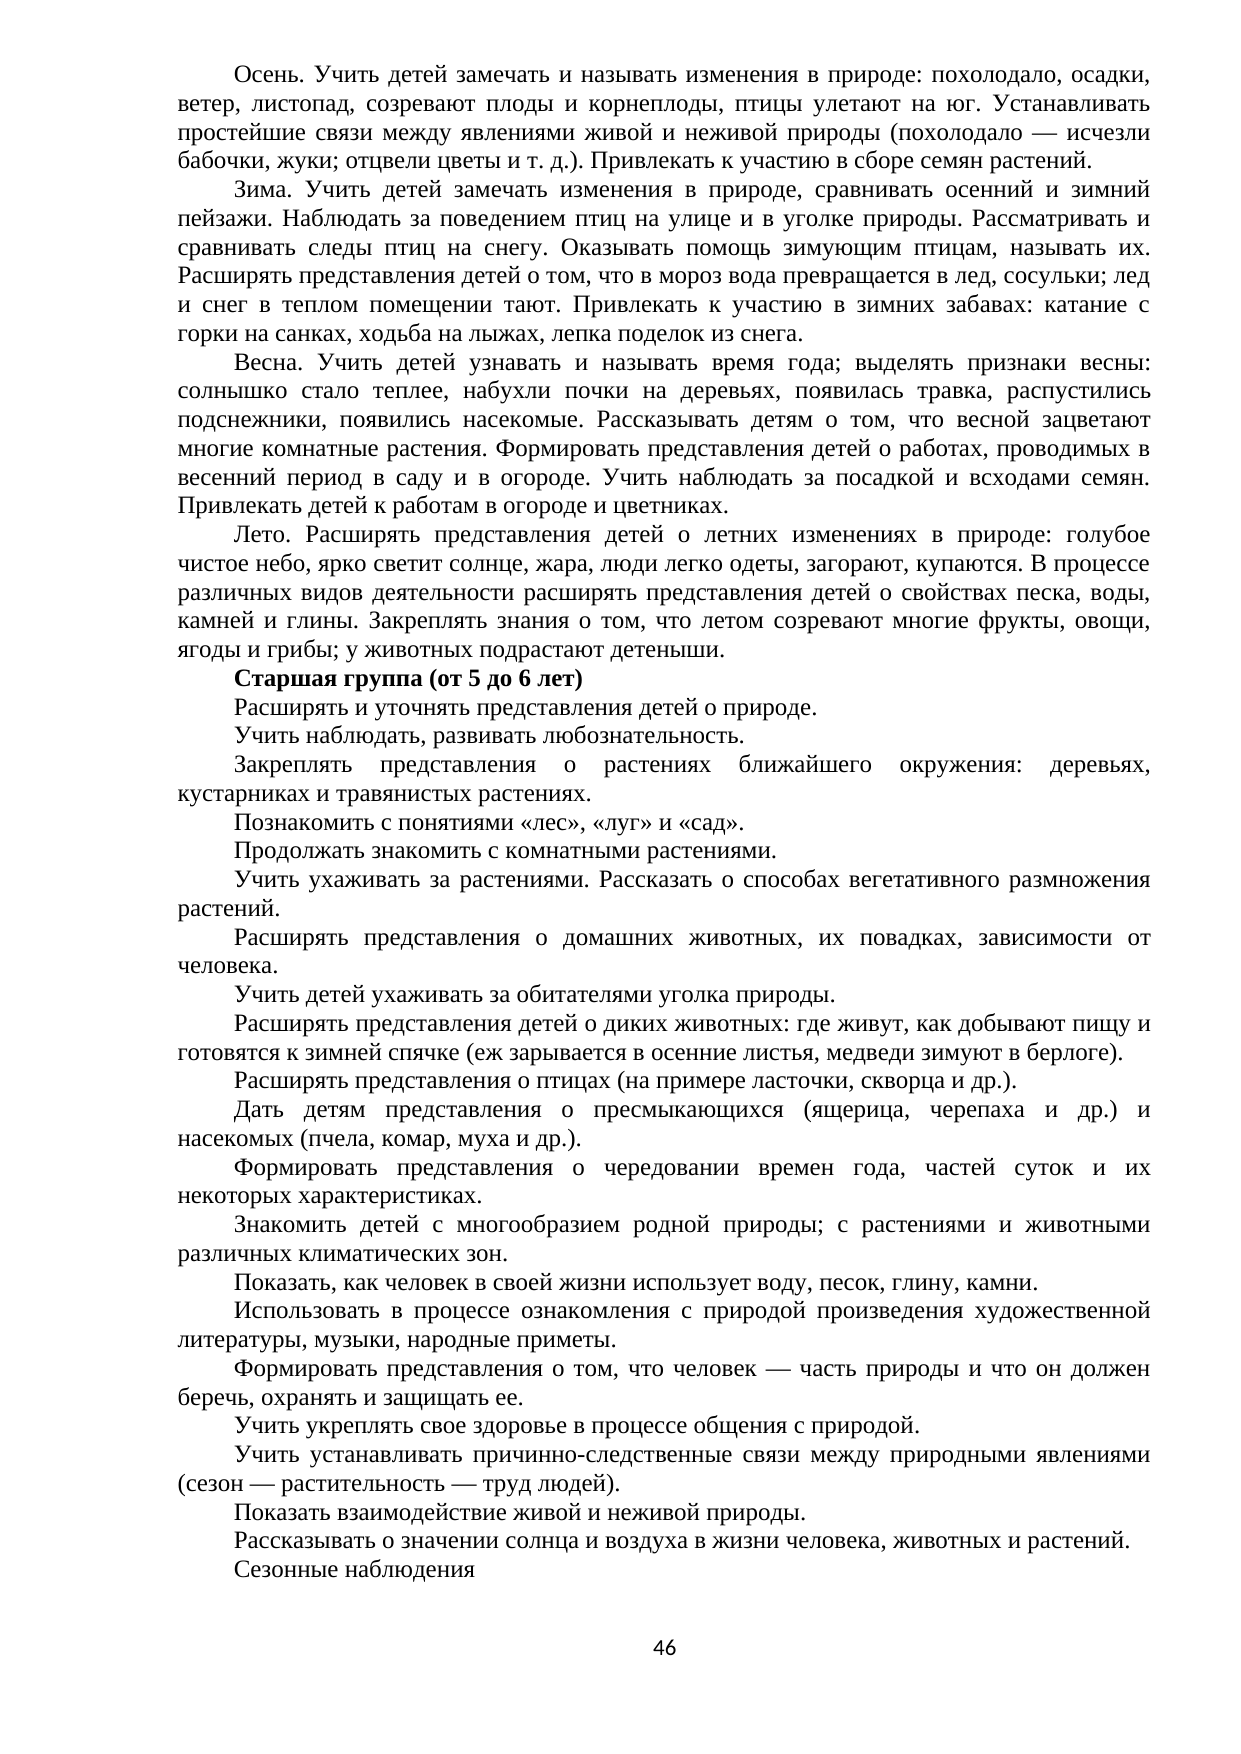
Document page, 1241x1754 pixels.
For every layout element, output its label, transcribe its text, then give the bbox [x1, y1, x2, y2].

text Зима. Учить детей замечать изменения в природе, сравнивать осенний и зимний пейзажи. Наблюдать за поведением птиц на улице и в уголке природы. Рассматривать и сравнивать следы птиц на снегу. Оказывать помощь зимующим птицам, называть их. Расширять представления детей о том, что в мороз вода превращается в лед, сосульки; лед и снег в теплом помещении тают. Привлекать к участию в зимних забавах: катание с горки на санках, ходьба на лыжах, лепка поделок из снега. [177, 174, 1152, 347]
text Использовать в процессе ознакомления с природой произведения художественной литературы, музыки, народные приметы. [177, 1295, 1152, 1353]
text Учить детей ухаживать за обитателями уголка природы. [177, 979, 1152, 1008]
text Учить укреплять свое здоровье в процессе общения с природой. [177, 1410, 1152, 1439]
text Показать, как человек в своей жизни использует воду, песок, глину, камни. [177, 1267, 1152, 1295]
text Старшая группа (от 5 до 6 лет) [177, 663, 1152, 692]
text Учить ухаживать за растениями. Рассказать о способах вегетативного размножения растений. [177, 864, 1152, 922]
text Формировать представления о чередовании времен года, частей суток и их некоторых характеристиках. [177, 1152, 1152, 1209]
text Продолжать знакомить с комнатными растениями. [177, 835, 1152, 864]
text Знакомить детей с многообразием родной природы; с растениями и животными различных климатических зон. [177, 1209, 1152, 1267]
text Весна. Учить детей узнавать и называть время года; выделять признаки весны: солнышко стало теплее, набухли почки на деревьях, появилась травка, распустились подснежники, появились насекомые. Рассказывать детям о том, что весной зацветают многие комнатные растения. Формировать представления детей о работах, проводимых в весенний период в саду и в огороде. Учить наблюдать за посадкой и всходами семян. Привлекать детей к работам в огороде и цветниках. [177, 347, 1152, 519]
text Учить наблюдать, развивать любознательность. [177, 720, 1152, 749]
text Сезонные наблюдения [177, 1554, 1152, 1583]
text Познакомить с понятиями «лес», «луг» и «сад». [177, 807, 1152, 835]
text Лето. Расширять представления детей о летних изменениях в природе: голубое чистое небо, ярко светит солнце, жара, люди легко одеты, загорают, купаются. В процессе различных видов деятельности расширять представления детей о свойствах песка, воды, камней и глины. Закреплять знания о том, что летом созревают многие фрукты, овощи, ягоды и грибы; у животных подрастают детеныши. [177, 519, 1152, 663]
text Закреплять представления о растениях ближайшего окружения: деревьях, кустарниках и травянистых растениях. [177, 749, 1152, 807]
text Осень. Учить детей замечать и называть изменения в природе: похолодало, осадки, ветер, листопад, созревают плоды и корнеплоды, птицы улетают на юг. Устанавливать простейшие связи между явлениями живой и неживой природы (похолодало — исчезли бабочки, жуки; отцвели цветы и т. д.). Привлекать к участию в сборе семян растений. [177, 59, 1152, 174]
text Расширять представления о домашних животных, их повадках, зависимости от человека. [177, 922, 1152, 979]
text Расширять представления детей о диких животных: где живут, как добывают пищу и готовятся к зимней спячке (еж зарывается в осенние листья, медведи зимуют в берлоге). [177, 1008, 1152, 1065]
text Показать взаимодействие живой и неживой природы. [177, 1497, 1152, 1525]
text Учить устанавливать причинно-следственные связи между природными явлениями (сезон — растительность — труд людей). [177, 1439, 1152, 1497]
text Дать детям представления о пресмыкающихся (ящерица, черепаха и др.) и насекомых (пчела, комар, муха и др.). [177, 1094, 1152, 1152]
text Расширять и уточнять представления детей о природе. [177, 692, 1152, 720]
text Формировать представления о том, что человек — часть природы и что он должен беречь, охранять и защищать ее. [177, 1353, 1152, 1410]
text Рассказывать о значении солнца и воздуха в жизни человека, животных и растений. [177, 1525, 1152, 1554]
text Расширять представления о птицах (на примере ласточки, скворца и др.). [177, 1065, 1152, 1094]
